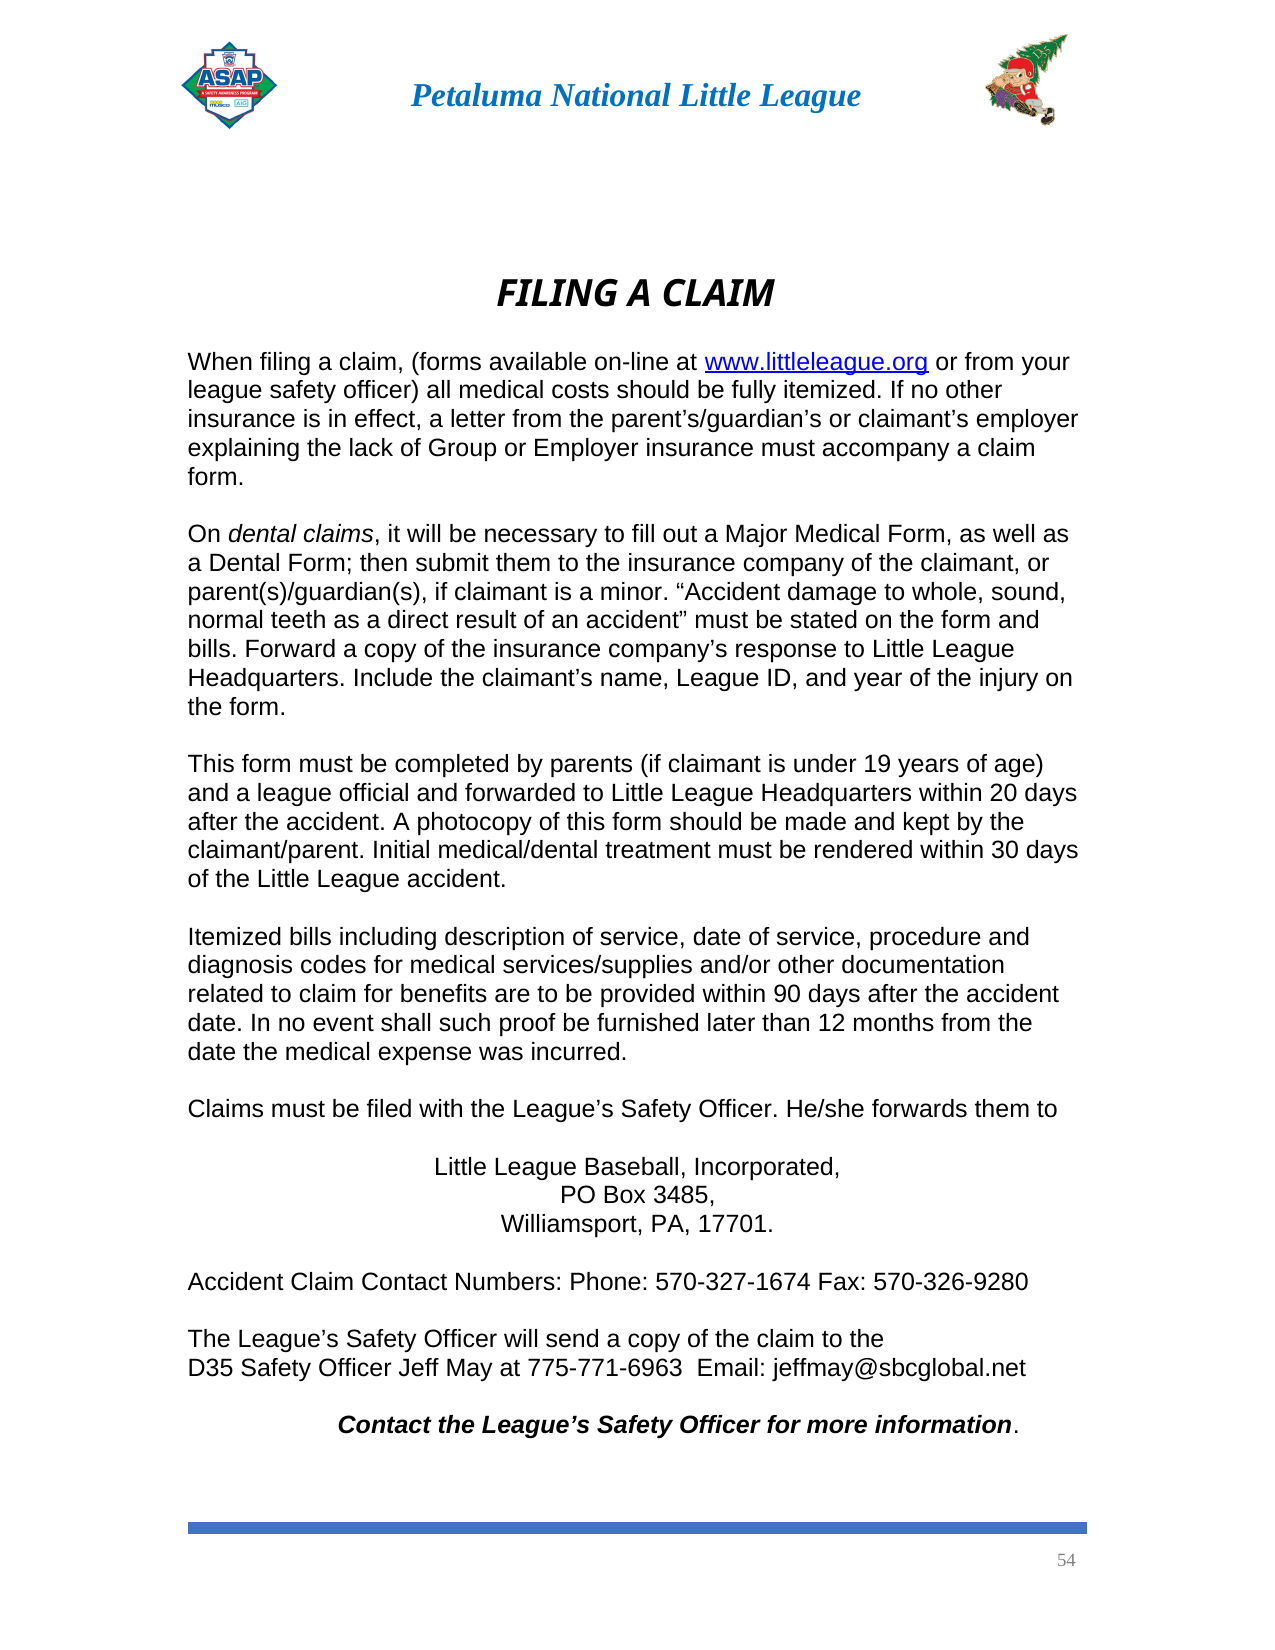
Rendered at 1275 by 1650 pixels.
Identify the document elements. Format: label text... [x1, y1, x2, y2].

text When filing a claim, (forms available on-line at www.littleleague.org or from your league safety officer) all medical costs should be fully itemized. If no other insurance is in effect, a letter from the parent’s/guardian’s or claimant’s employer explaining the lack of Group or Employer insurance must accompany a claim form. [187, 346, 1087, 490]
text Accident Claim Contact Numbers: Phone: 570-327-1674 Fax: 570-326-9280 [187, 1266, 1087, 1295]
text The League’s Safety Officer will send a copy of the claim to the [187, 1324, 1087, 1353]
picture [177, 37, 282, 133]
text Contact the League’s Safety Officer for more information. [187, 1410, 1087, 1439]
text This form must be completed by parents (if claimant is under 19 years of age) and a league official and forwarded to Little League Headquarters within 20 days after the accident. A photocopy of this form should be made and kept by the claimant/parent. Initial medical/dental treatment must be rendered within 30 days of the Little League accident. [187, 749, 1087, 893]
text Little League Baseball, Incorporated, [187, 1151, 1087, 1180]
text Williamsport, PA, 17701. [187, 1209, 1087, 1238]
text Itemized bills including description of service, date of service, procedure and diagnosis codes for medical services/supplies and/or other documentation related to claim for benefits are to be provided within 90 days after the accident date. In no event shall such proof be furnished later than 12 months from the date the medical expense was incurred. [187, 921, 1087, 1065]
text FILING A CLAIM [187, 267, 1087, 318]
text D35 Safety Officer Jeff May at 775-771-6963 Email: jeffmay@sbcglobal.net [187, 1353, 1087, 1381]
text Claims must be filed with the League’s Safety Officer. He/she forwards them to [187, 1094, 1087, 1123]
text On dental claims, it will be necessary to fill out a Major Medical Form, as well as a Dental Form; then submit them to the insurance company of the claimant, or parent(s)/guardian(s), if claimant is a minor. “Accident damage to whole, sound, normal teeth as a direct result of an accident” must be stated on the form and bills. Forward a copy of the insurance company’s response to Little League Headquarters. Include the claimant’s name, League ID, and year of the injury on the form. [187, 519, 1087, 720]
picture [968, 33, 1084, 126]
text PO Box 3485, [187, 1180, 1087, 1209]
